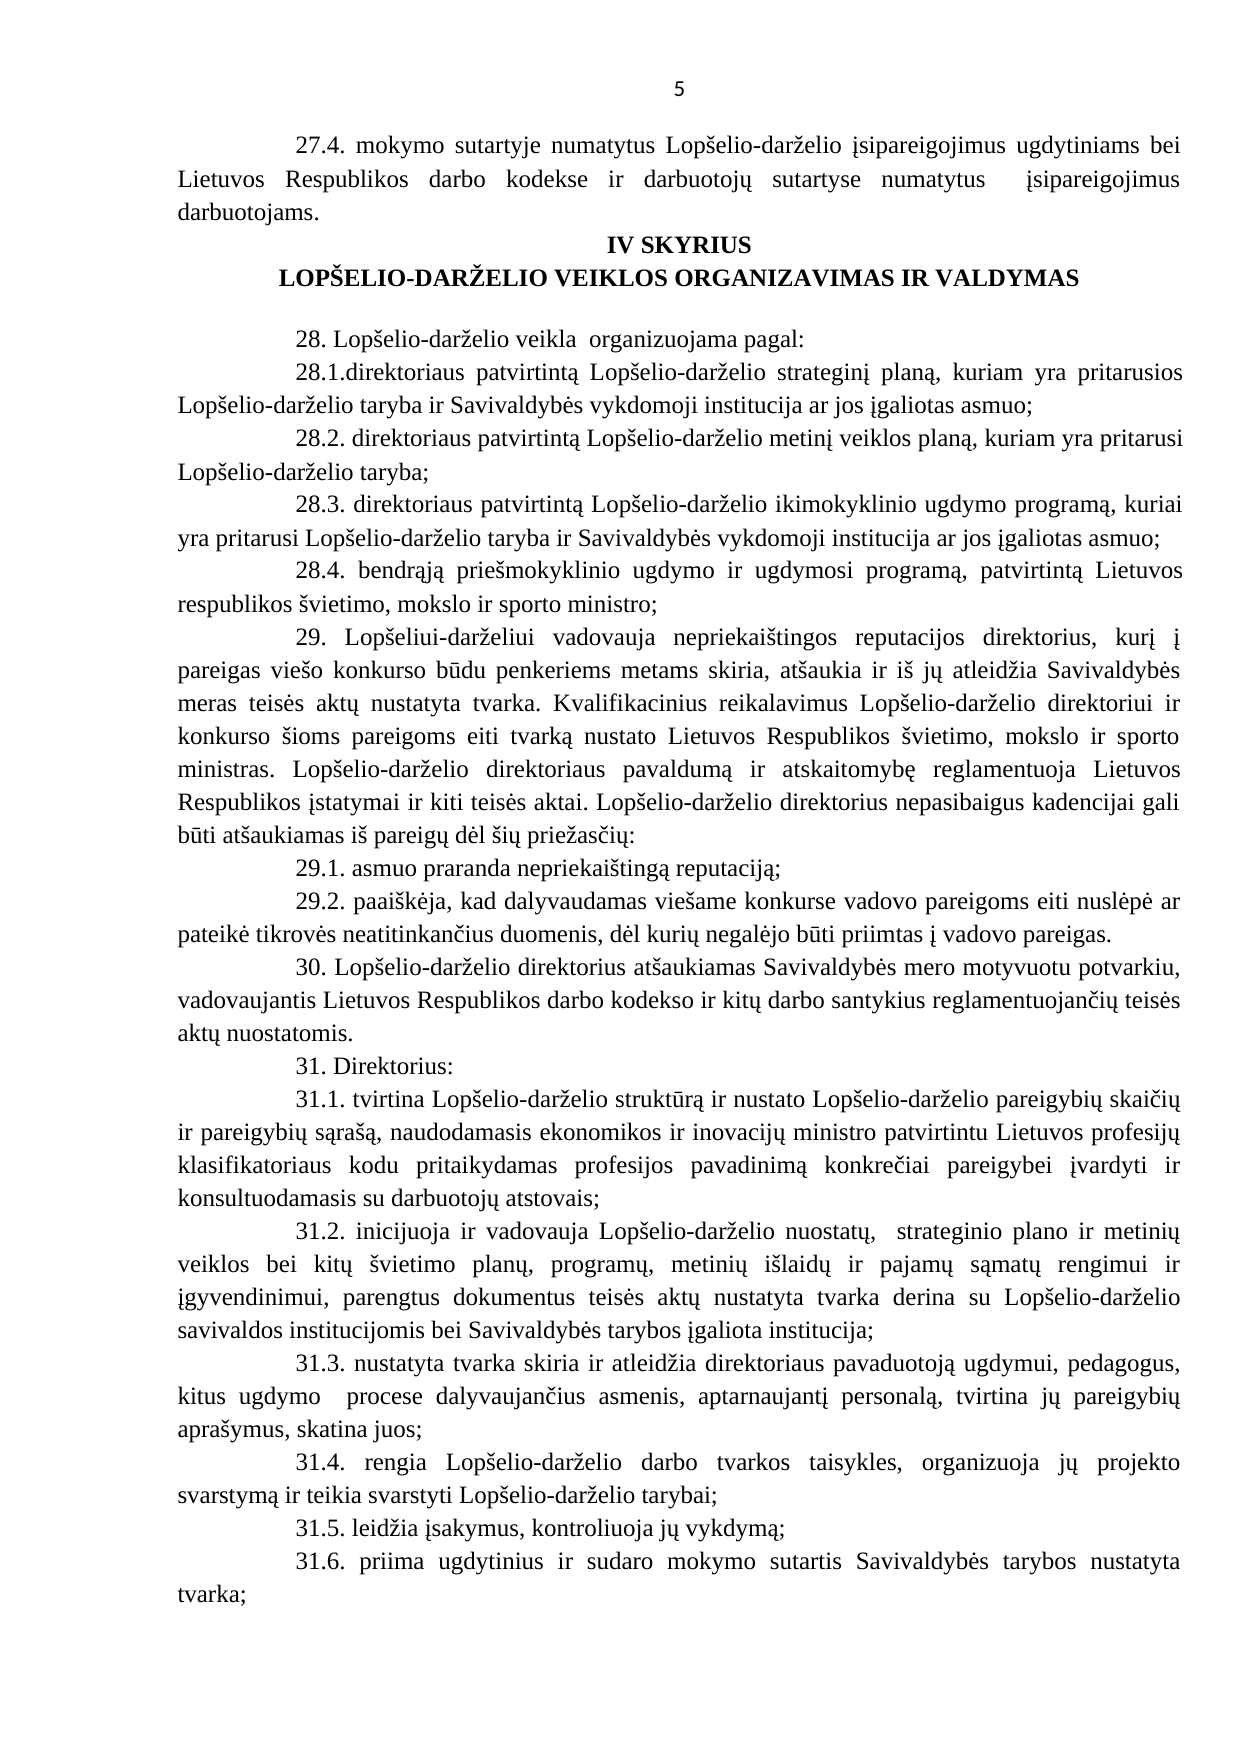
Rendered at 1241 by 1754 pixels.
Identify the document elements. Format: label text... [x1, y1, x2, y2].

text IV SKYRIUS [177, 230, 1181, 258]
text 28.4. bendrąją priešmokyklinio ugdymo ir ugdymosi programą, patvirtintą Lietuvos respublikos švietimo, mokslo ir sporto ministro; [177, 556, 1184, 617]
text 31.4. rengia Lopšelio-darželio darbo tvarkos taisykles, organizuoja jų projekto svarstymą ir teikia svarstyti Lopšelio-darželio tarybai; [177, 1447, 1181, 1509]
text 30. Lopšelio-darželio direktorius atšaukiamas Savivaldybės mero motyvuotu potvarkiu, vadovaujantis Lietuvos Respublikos darbo kodekso ir kitų darbo santykius reglamentuojančių teisės aktų nuostatomis. [177, 952, 1181, 1047]
text 31.3. nustatyta tvarka skiria ir atleidžia direktoriaus pavaduotoją ugdymui, pedagogus, kitus ugdymo procese dalyvaujančius asmenis, aptarnaujantį personalą, tvirtina jų pareigybių aprašymus, skatina juos; [177, 1348, 1181, 1443]
text 27.4. mokymo sutartyje numatytus Lopšelio-darželio įsipareigojimus ugdytiniams bei Lietuvos Respublikos darbo kodekse ir darbuotojų sutartyse numatytus įsipareigojimus darbuotojams. [177, 131, 1181, 225]
text 31.1. tvirtina Lopšelio-darželio struktūrą ir nustato Lopšelio-darželio pareigybių skaičių ir pareigybių sąrašą, naudodamasis ekonomikos ir inovacijų ministro patvirtintu Lietuvos profesijų klasifikatoriaus kodu pritaikydamas profesijos pavadinimą konkrečiai pareigybei įvardyti ir konsultuodamasis su darbuotojų atstovais; [177, 1084, 1181, 1212]
text 31.6. priima ugdytinius ir sudaro mokymo sutartis Savivaldybės tarybos nustatyta tvarka; [177, 1546, 1181, 1608]
text 28.3. direktoriaus patvirtintą Lopšelio-darželio ikimokyklinio ugdymo programą, kuriai yra pritarusi Lopšelio-darželio taryba ir Savivaldybės vykdomoji institucija ar jos įgaliotas asmuo; [177, 489, 1184, 551]
text 29.2. paaiškėja, kad dalyvaudamas viešame konkurse vadovo pareigoms eiti nuslėpė ar pateikė tikrovės neatitinkančius duomenis, dėl kurių negalėjo būti priimtas į vadovo pareigas. [177, 886, 1181, 948]
text 31. Direktorius: [177, 1051, 1184, 1080]
text 31.2. inicijuoja ir vadovauja Lopšelio-darželio nuostatų, strateginio plano ir metinių veiklos bei kitų švietimo planų, programų, metinių išlaidų ir pajamų sąmatų rengimui ir įgyvendinimui, parengtus dokumentus teisės aktų nustatyta tvarka derina su Lopšelio-darželio savivaldos institucijomis bei Savivaldybės tarybos įgaliota institucija; [177, 1216, 1181, 1344]
text LOPŠELIO-DARŽELIO VEIKLOS ORGANIZAVIMAS IR VALDYMAS [177, 263, 1181, 291]
text 28.2. direktoriaus patvirtintą Lopšelio-darželio metinį veiklos planą, kuriam yra pritarusi Lopšelio-darželio taryba; [177, 423, 1184, 485]
text 28. Lopšelio-darželio veikla organizuojama pagal: [177, 324, 1184, 353]
text 29.1. asmuo praranda nepriekaištingą reputaciją; [177, 853, 1181, 882]
text 29. Lopšeliui-darželiui vadovauja nepriekaištingos reputacijos direktorius, kurį į pareigas viešo konkurso būdu penkeriems metams skiria, atšaukia ir iš jų atleidžia Savivaldybės meras teisės aktų nustatyta tvarka. Kvalifikacinius reikalavimus Lopšelio-darželio direktoriui ir konkurso šioms pareigoms eiti tvarką nustato Lietuvos Respublikos švietimo, mokslo ir sporto ministras. Lopšelio-darželio direktoriaus pavaldumą ir atskaitomybę reglamentuoja Lietuvos Respublikos įstatymai ir kiti teisės aktai. Lopšelio-darželio direktorius nepasibaigus kadencijai gali būti atšaukiamas iš pareigų dėl šių priežasčių: [177, 622, 1181, 848]
text 31.5. leidžia įsakymus, kontroliuoja jų vykdymą; [177, 1513, 1181, 1542]
text 28.1.direktoriaus patvirtintą Lopšelio-darželio strateginį planą, kuriam yra pritarusios Lopšelio-darželio taryba ir Savivaldybės vykdomoji institucija ar jos įgaliotas asmuo; [177, 357, 1184, 419]
